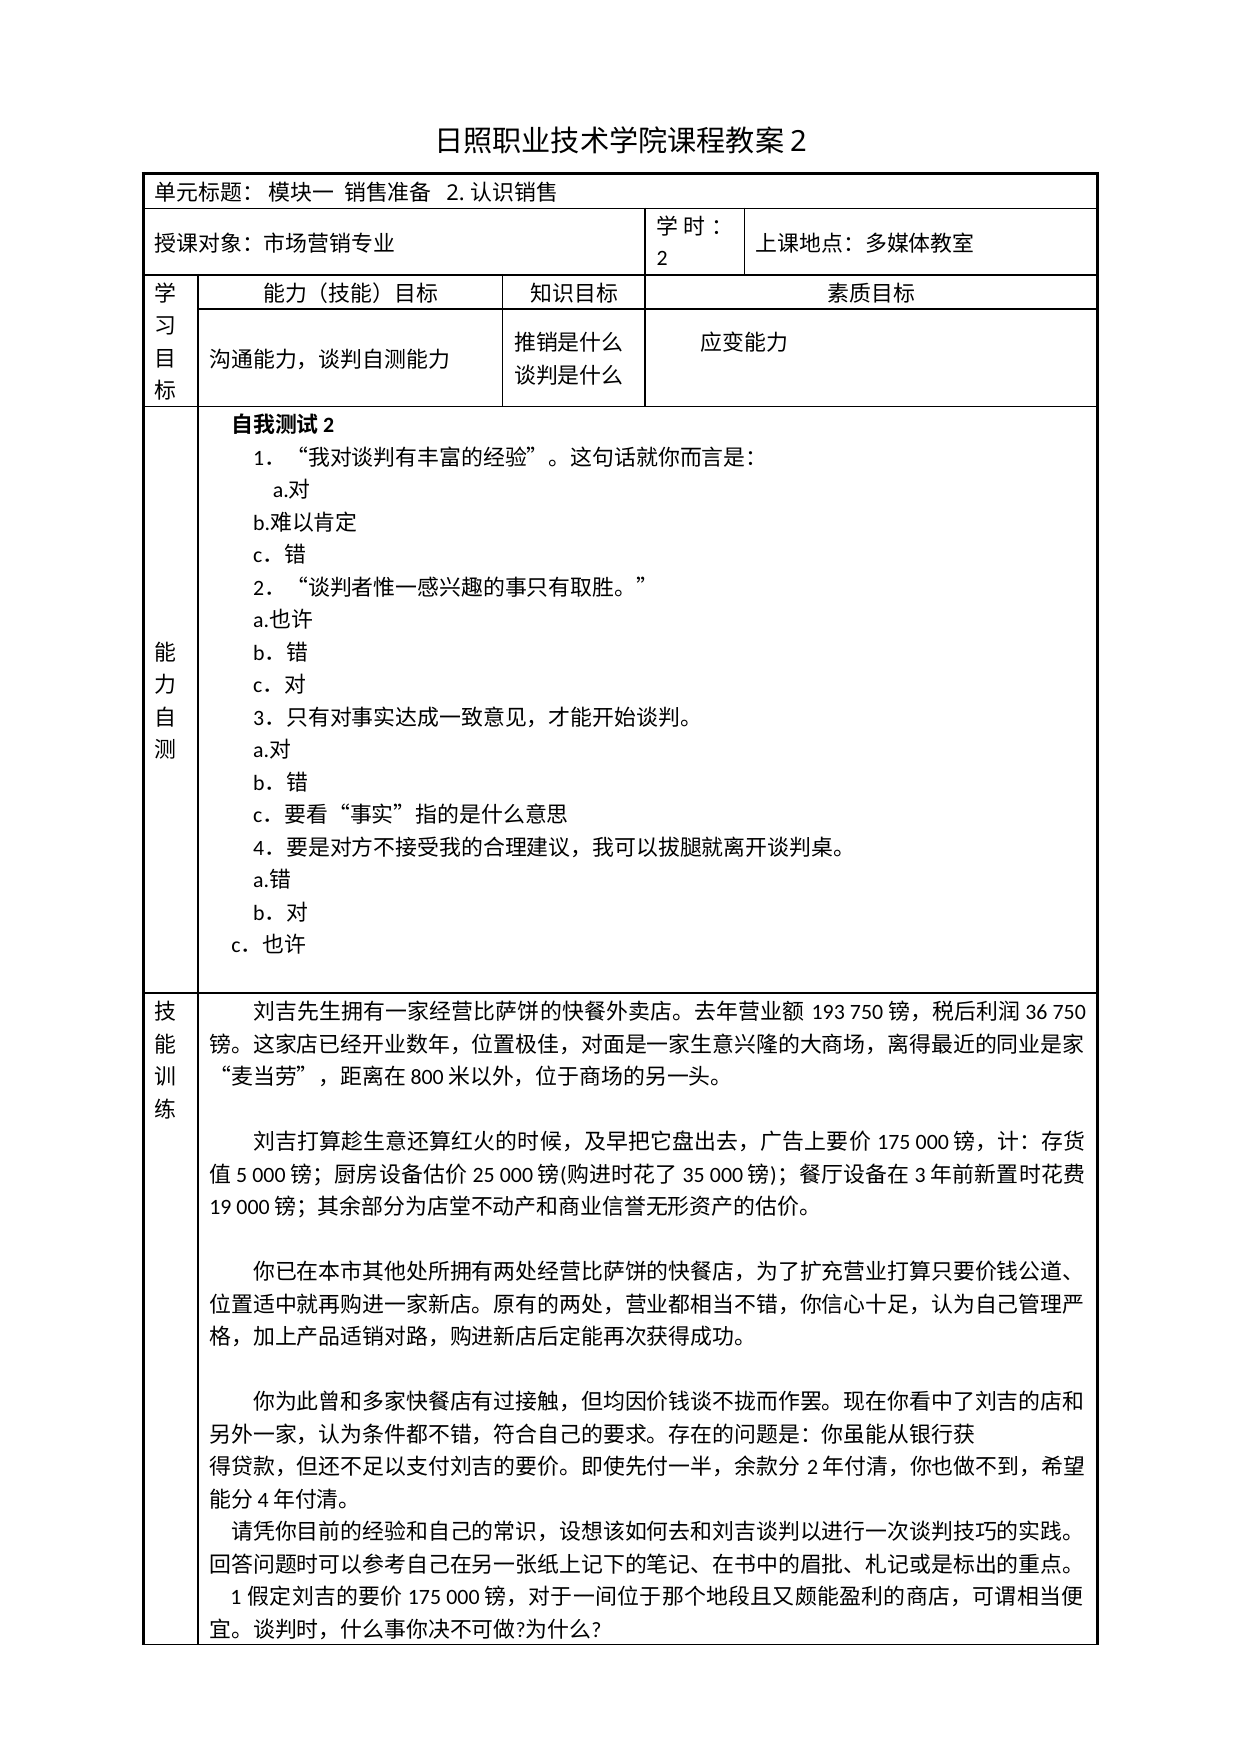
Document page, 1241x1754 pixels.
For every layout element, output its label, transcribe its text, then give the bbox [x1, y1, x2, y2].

table_cell 能力 自测 [145, 407, 197, 992]
table_cell 能力（技能）目标 [199, 276, 502, 308]
table_cell 推销是什么 谈判是什么 [503, 310, 644, 406]
table_cell 学习 目标 [145, 276, 197, 406]
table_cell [199, 994, 1096, 1644]
table_cell 应变能力 [646, 310, 1096, 406]
text 日照职业技术学院课程教案2 [75, 107, 1165, 172]
table_header 单元标题： 模块一 销售准备 2. 认识销售 [145, 175, 1096, 207]
table_cell 素质目标 [646, 276, 1096, 308]
table_cell 授课对象：市场营销专业 [145, 209, 644, 274]
table_cell 学时：2 [646, 209, 744, 274]
table_cell 上课地点：多媒体教室 [745, 209, 1096, 274]
table_cell 沟通能力，谈判自测能力 [199, 310, 502, 406]
table_cell 知识目标 [503, 276, 644, 308]
table_cell 自我测试2 1．“我对谈判有丰富的经验”。这句话就你而言是： a.对 b.难以肯定 c．错 2．“谈判者惟一感兴趣的事只有取胜。” a.也许 b．错 c．对 3．只有对事实达成一致意见，才能开始谈判。 a.对 b．错 c．要看“事实”指的是什么意思 4．要是对方不接受我的合理建议，我可以拔腿就离开谈判桌。 a.错 b．对 c．也许 [199, 407, 1096, 992]
table_cell 技能训练 [145, 994, 197, 1644]
